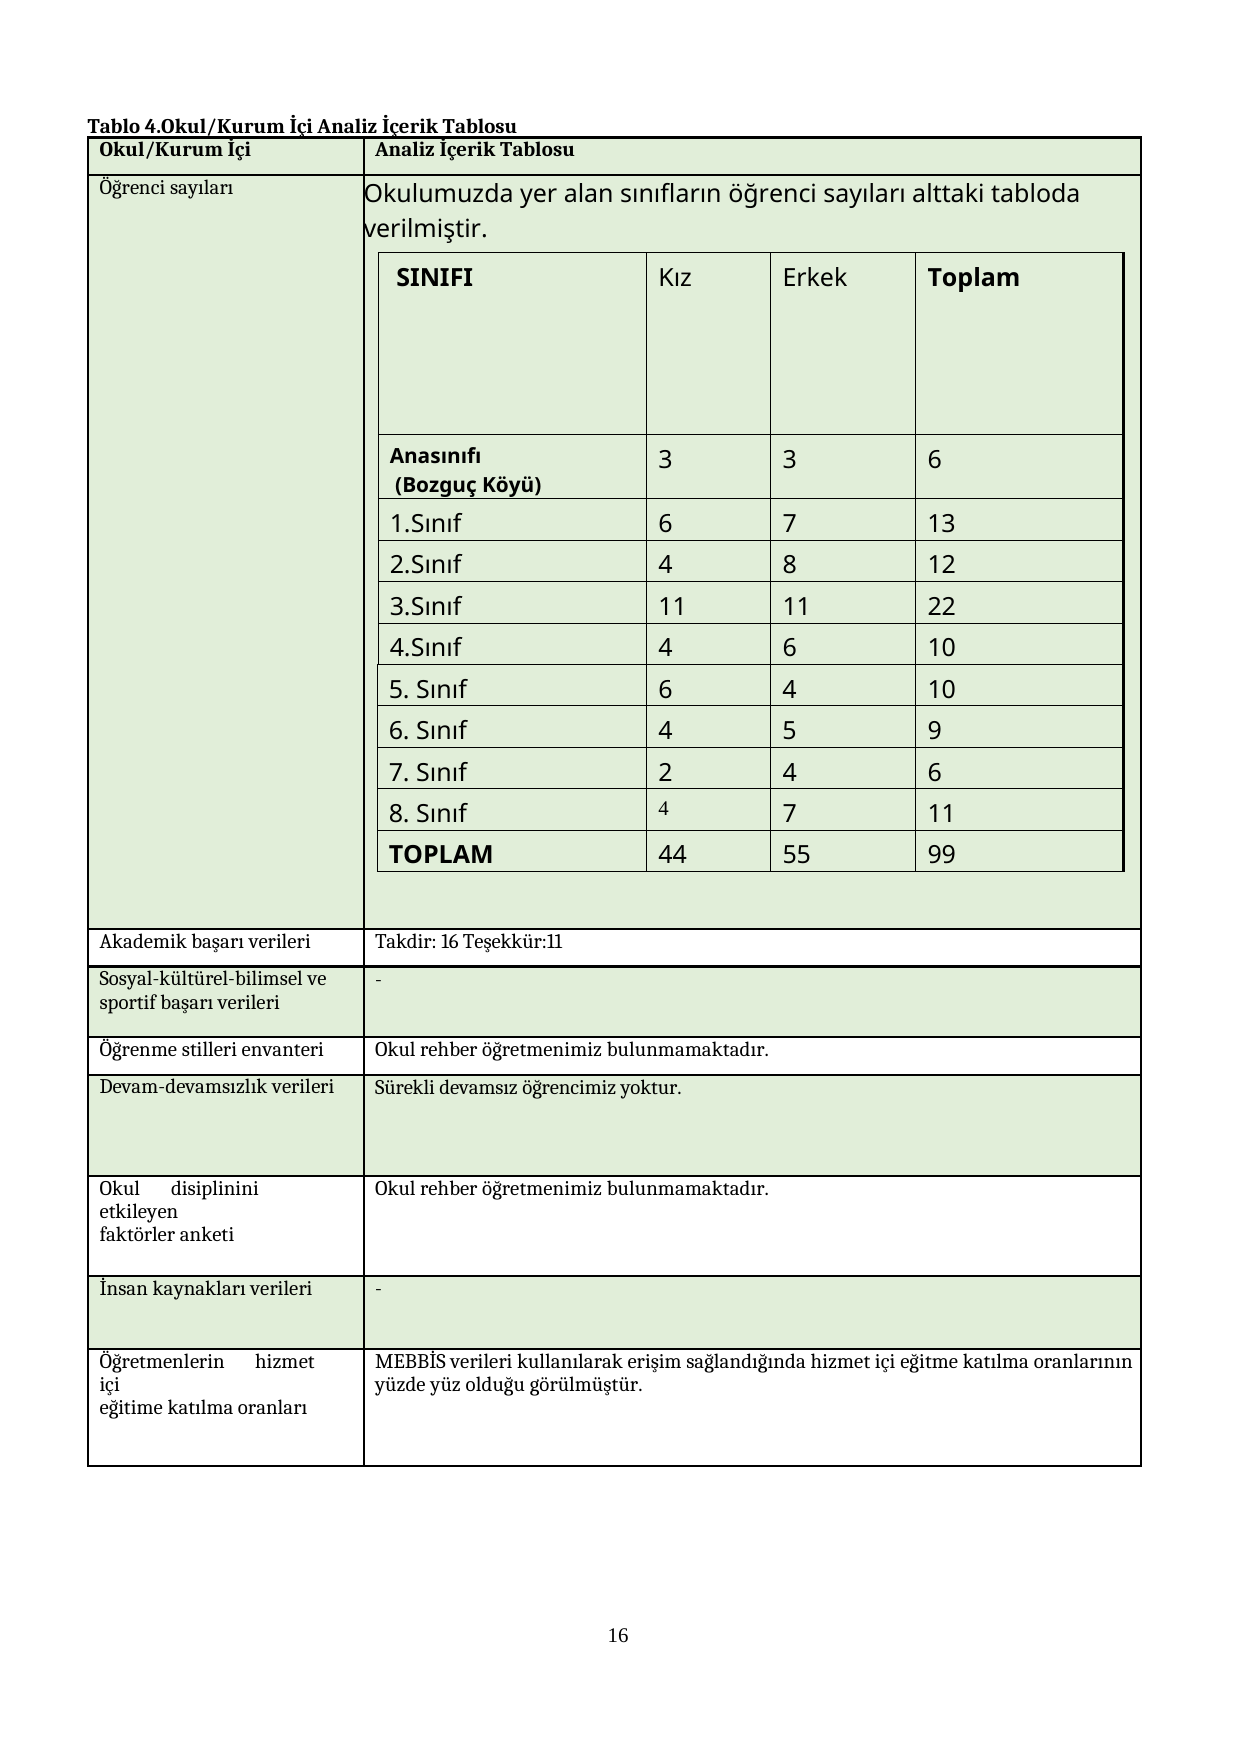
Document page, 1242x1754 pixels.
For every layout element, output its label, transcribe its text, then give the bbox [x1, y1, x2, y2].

table_header Okul/Kurum İçi [89, 139, 363, 174]
table_cell - [365, 968, 1140, 1036]
table_cell Öğrenci sayıları [89, 176, 363, 928]
table_cell Sosyal-kültürel-bilimsel ve sportif başarı verileri [89, 968, 363, 1036]
table_cell Öğretmenlerin hizmet içi eğitime katılma oranları [89, 1350, 363, 1465]
table_cell Devam-devamsızlık verileri [89, 1076, 363, 1175]
table_cell Okul rehber öğretmenimiz bulunmamaktadır. [365, 1177, 1140, 1275]
table_cell Sürekli devamsız öğrencimiz yoktur. [365, 1076, 1140, 1175]
table_cell MEBBİS verileri kullanılarak erişim sağlandığında hizmet içi eğitme katılma oranlarının yüzde yüz olduğu görülmüştür. [365, 1350, 1140, 1465]
table_cell - [365, 1277, 1140, 1348]
table_cell Okul disiplinini etkileyen faktörler anketi [89, 1177, 363, 1275]
table_cell Akademik başarı verileri [89, 930, 363, 965]
text Tablo 4.Okul/Kurum İçi Analiz İçerik Tablosu [87, 113, 621, 136]
table_cell İnsan kaynakları verileri [89, 1277, 363, 1348]
table_cell Takdir: 16 Teşekkür:11 [365, 930, 1140, 965]
table_header Analiz İçerik Tablosu [365, 139, 1140, 174]
table_cell Öğrenme stilleri envanteri [89, 1038, 363, 1073]
table_cell Okul rehber öğretmenimiz bulunmamaktadır. [365, 1038, 1140, 1073]
table_cell Okulumuzda yer alan sınıfların öğrenci sayıları alttaki tabloda verilmiştir. [365, 176, 1140, 928]
